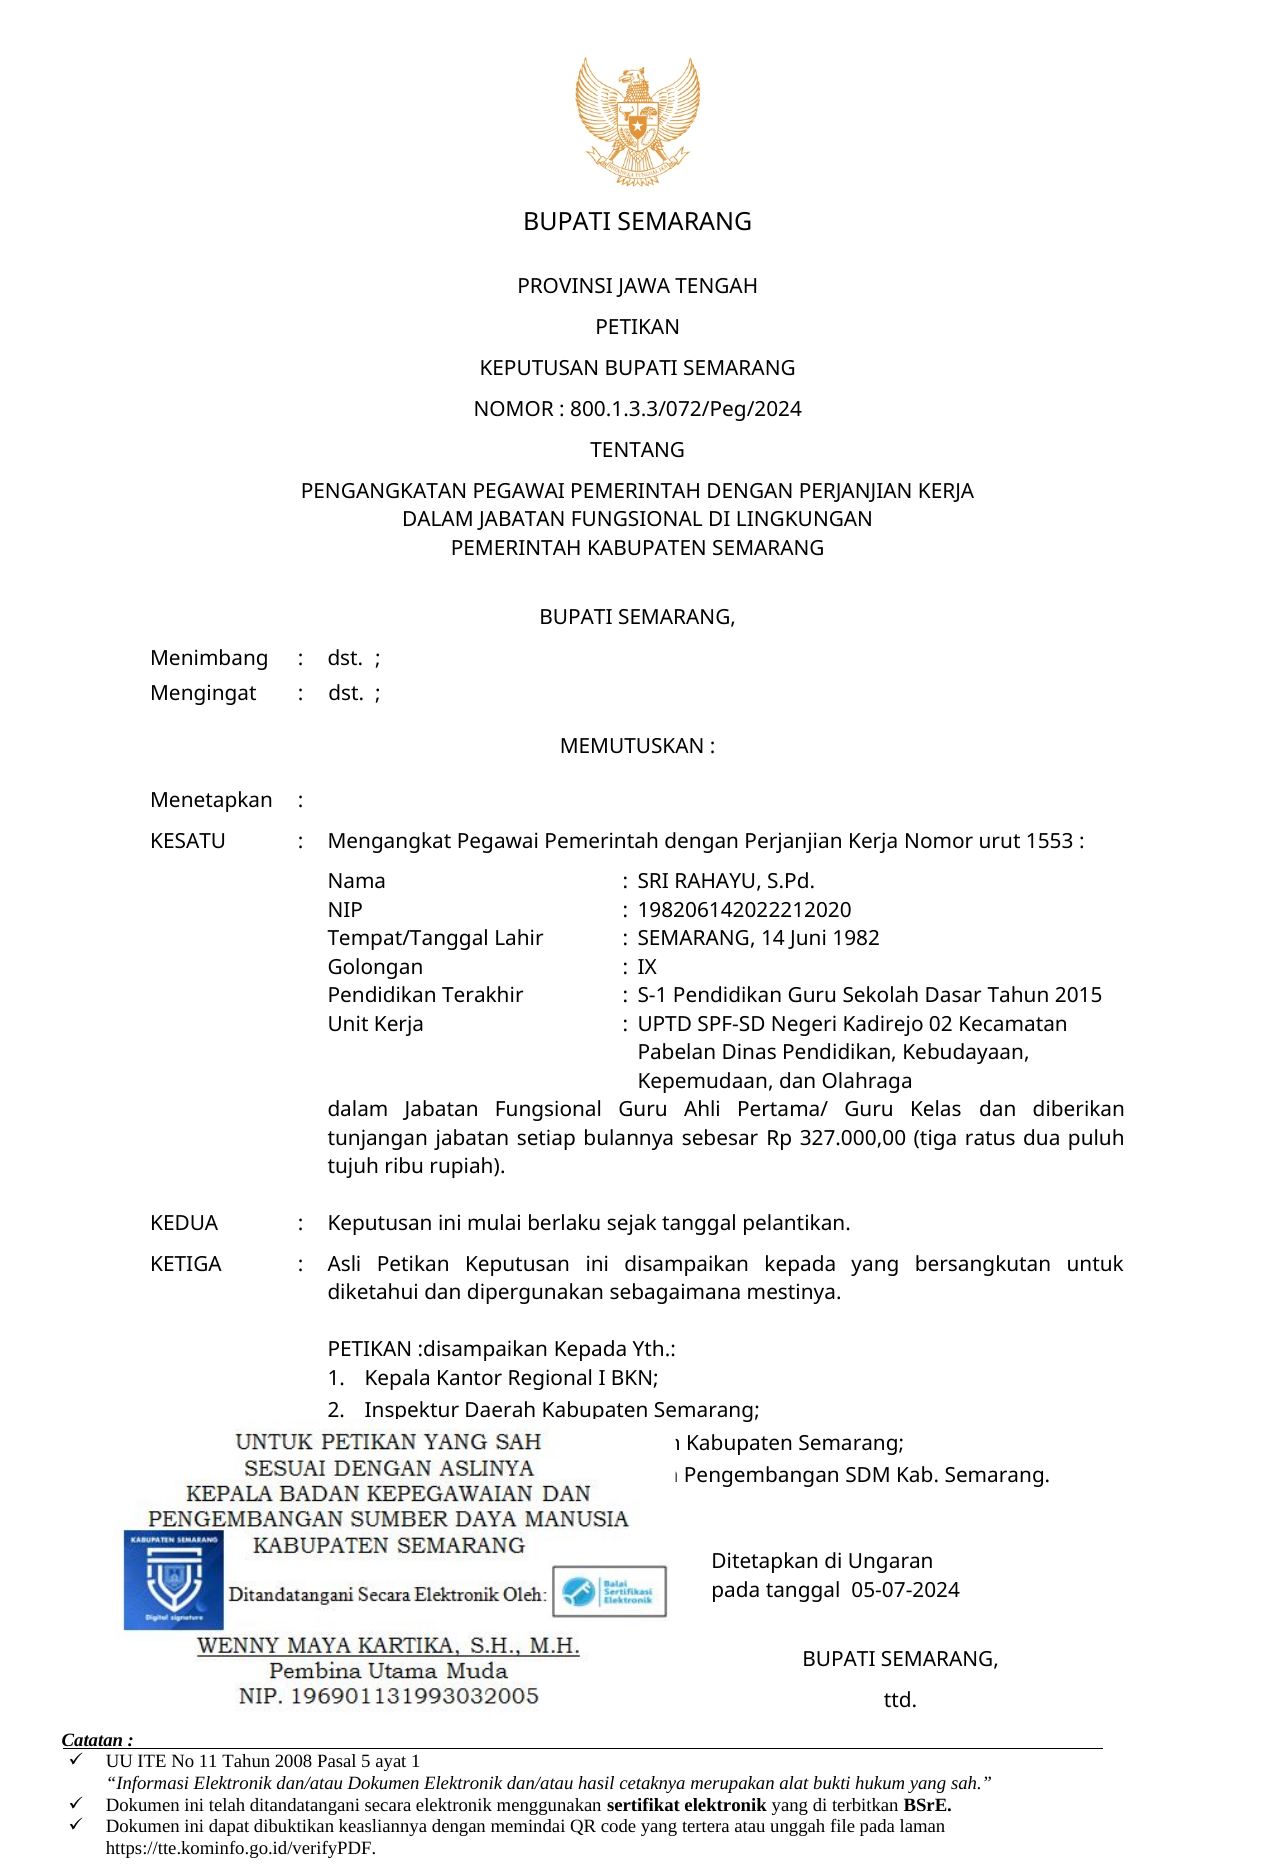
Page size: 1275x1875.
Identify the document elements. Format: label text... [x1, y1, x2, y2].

text NOMOR : 800.1.3.3/072/Peg/2024 [150, 394, 1125, 423]
text ttd. [676, 1685, 1125, 1714]
text Menimbang : dst. ; [150, 643, 1125, 672]
text DALAM JABATAN FUNGSIONAL DI LINGKUNGAN [150, 504, 1125, 533]
text Nama : SRI RAHAYU, S.Pd. [327, 867, 1125, 895]
text KESATU : Mengangkat Pegawai Pemerintah dengan Perjanjian Kerja Nomor urut 1553 : [150, 826, 1125, 854]
text TENTANG [150, 435, 1125, 463]
text KEDUA : Keputusan ini mulai berlaku sejak tanggal pelantikan. [150, 1208, 1125, 1236]
text Ditetapkan di Ungaran [711, 1546, 1125, 1575]
text BUPATI , [676, 1644, 1125, 1673]
picture [567, 51, 708, 192]
text PEMERINTAH KABUPATEN SEMARANG [150, 533, 1125, 561]
text Pendidikan Terakhir : S-1 Pendidikan Guru Sekolah Dasar Tahun 2015 [327, 980, 1125, 1009]
text PETIKAN [150, 312, 1125, 341]
text MEMUTUSKAN : [150, 731, 1125, 760]
text Menetapkan : [150, 785, 1125, 813]
list 1. Kepala Kantor Regional I BKN; [327, 1363, 1125, 1391]
text BUPATI , [150, 602, 1125, 631]
list 4. Kepala Badan Kepegawaian dan Pengembangan SDM Kab. . [676, 1460, 1125, 1489]
text dalam Jabatan Fungsional Guru Ahli Pertama/ Guru Kelas dan diberikan tunjangan jabatan setiap bulannya sebesar Rp 327.000,00 (tiga ratus dua puluh tujuh ribu rupiah). [327, 1094, 1125, 1179]
text Tempat/Tanggal Lahir : SEMARANG, 14 Juni 1982 [327, 923, 1125, 952]
text Mengingat : dst. ; [150, 678, 1125, 706]
text KETIGA : Asli Petikan Keputusan ini disampaikan kepada yang bersangkutan untuk diketahui dan dipergunakan sebagaimana mestinya. [150, 1249, 1125, 1306]
text PENGANGKATAN PEGAWAI PEMERINTAH DENGAN PERJANJIAN KERJA [150, 476, 1125, 504]
list 3. Kepala Badan Keuangan Daerah Kabupaten ; [676, 1428, 1125, 1456]
text Golongan : IX [327, 952, 1125, 980]
text KEPUTUSAN BUPATI [150, 353, 1125, 382]
text PETIKAN :disampaikan Kepada Yth.: [150, 1334, 1125, 1363]
text NIP : 198206142022212020 [327, 895, 1125, 923]
text pada tanggal 05-07-2024 [711, 1575, 1125, 1603]
list 2. Inspektur Daerah Kabupaten ; [327, 1395, 1125, 1424]
picture [114, 1419, 676, 1720]
text PROVINSI JAWA TENGAH [150, 271, 1125, 300]
text Unit Kerja : UPTD SPF-SD Negeri Kadirejo 02 Kecamatan Pabelan Dinas Pendidikan, Kebudayaan, Kepemudaan, dan Olahraga [327, 1009, 1125, 1094]
text BUPATI SEMARANG [150, 203, 1125, 237]
